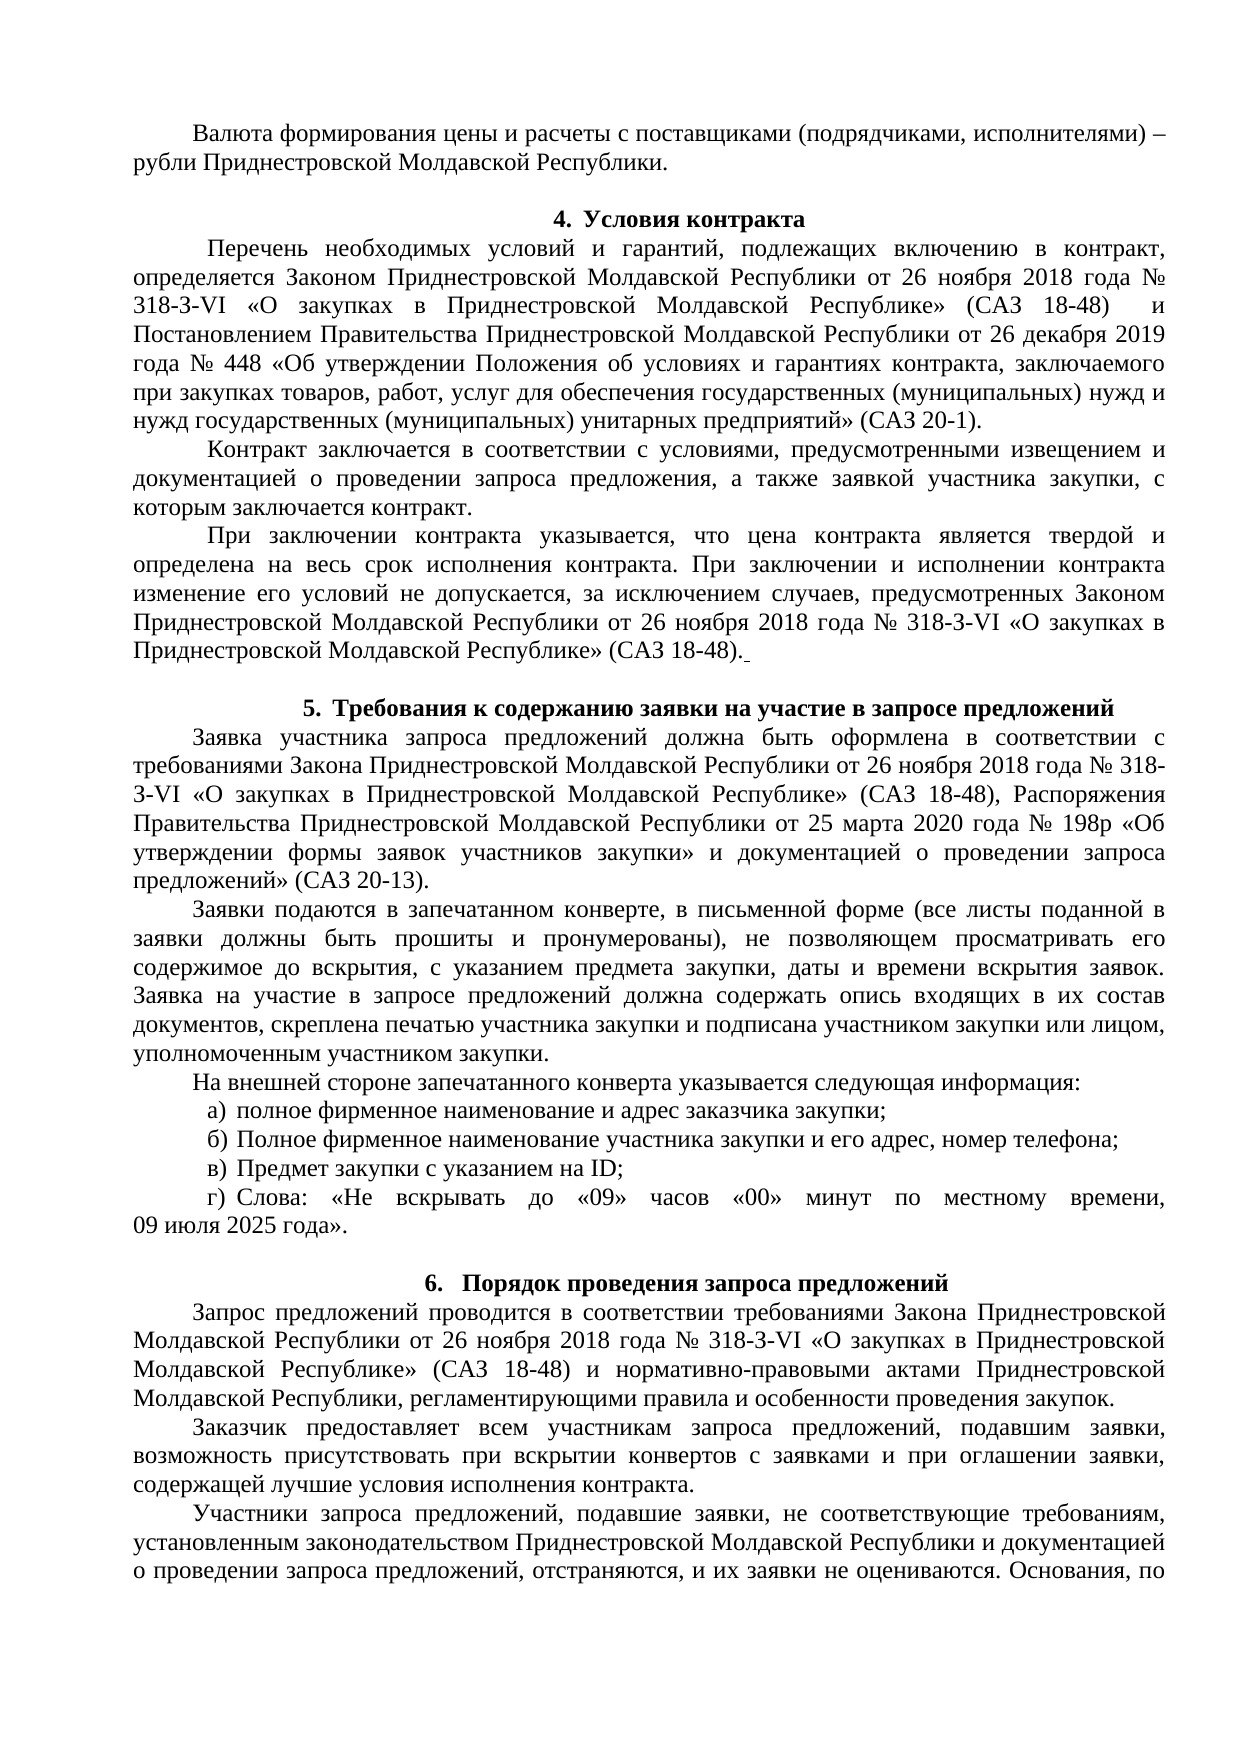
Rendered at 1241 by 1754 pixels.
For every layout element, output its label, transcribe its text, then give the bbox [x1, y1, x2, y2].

list Запрос предложений проводится в соответствии требованиями Закона Приднестровской Молдавской Республики от 26 ноября 2018 года № 318-З-VI «О закупках в Приднестровской Молдавской Республике» (САЗ 18-48) и нормативно-правовыми актами Приднестровской Молдавской Республики, регламентирующими правила и особенности проведения закупок. [133, 1297, 1166, 1412]
text Перечень необходимых условий и гарантий, подлежащих включению в контракт, определяется Законом Приднестровской Молдавской Республики от 26 ноября 2018 года № 318-З-VI «О закупках в Приднестровской Молдавской Республике» (САЗ 18-48) и Постановлением Правительства Приднестровской Молдавской Республики от 26 декабря 2019 года № 448 «Об утверждении Положения об условиях и гарантиях контракта, заключаемого при закупках товаров, работ, услуг для обеспечения государственных (муниципальных) нужд и нужд государственных (муниципальных) унитарных предприятий» (САЗ 20-1). [133, 233, 1166, 434]
text Валюта формирования цены и расчеты с поставщиками (подрядчиками, исполнителями) – рубли Приднестровской Молдавской Республики. [133, 118, 1166, 176]
list Условия контракта [133, 204, 1166, 233]
list Порядок проведения запроса предложений [207, 1268, 1166, 1297]
list б) Полное фирменное наименование участника закупки и его адрес, номер телефона; [133, 1124, 1166, 1153]
list Заказчик предоставляет всем участникам запроса предложений, подавшим заявки, возможность присутствовать при вскрытии конвертов с заявками и при оглашении заявки, содержащей лучшие условия исполнения контракта. [133, 1412, 1166, 1498]
list г) Слова: «Не вскрывать до «09» часов «00» минут по местному времени, 09 июля 2025 года». [133, 1182, 1166, 1239]
list Заявка участника запроса предложений должна быть оформлена в соответствии с требованиями Закона Приднестровской Молдавской Республики от 26 ноября 2018 года № 318-З-VI «О закупках в Приднестровской Молдавской Республике» (САЗ 18-48), Распоряжения Правительства Приднестровской Молдавской Республики от 25 марта 2020 года № 198р «Об утверждении формы заявок участников закупки» и документацией о проведении запроса предложений» (САЗ 20-13). [133, 722, 1166, 894]
text При заключении контракта указывается, что цена контракта является твердой и определена на весь срок исполнения контракта. При заключении и исполнении контракта изменение его условий не допускается, за исключением случаев, предусмотренных Законом Приднестровской Молдавской Республики от 26 ноября 2018 года № 318-З-VI «О закупках в Приднестровской Молдавской Республике» (САЗ 18-48). [133, 521, 1166, 664]
list а) полное фирменное наименование и адрес заказчика закупки; [133, 1096, 1166, 1124]
list Заявки подаются в запечатанном конверте, в письменной форме (все листы поданной в заявки должны быть прошиты и пронумерованы), не позволяющем просматривать его содержимое до вскрытия, с указанием предмета закупки, даты и времени вскрытия заявок. Заявка на участие в запросе предложений должна содержать опись входящих в их состав документов, скреплена печатью участника закупки и подписана участником закупки или лицом, уполномоченным участником закупки. [133, 894, 1166, 1067]
text Контракт заключается в соответствии с условиями, предусмотренными извещением и документацией о проведении запроса предложения, а также заявкой участника закупки, с которым заключается контракт. [133, 434, 1166, 521]
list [133, 1498, 1166, 1584]
text 5. Требования к содержанию заявки на участие в запросе предложений [251, 693, 1166, 722]
list На внешней стороне запечатанного конверта указывается следующая информация: [133, 1067, 1166, 1096]
list в) Предмет закупки с указанием на ID; [133, 1153, 1166, 1182]
